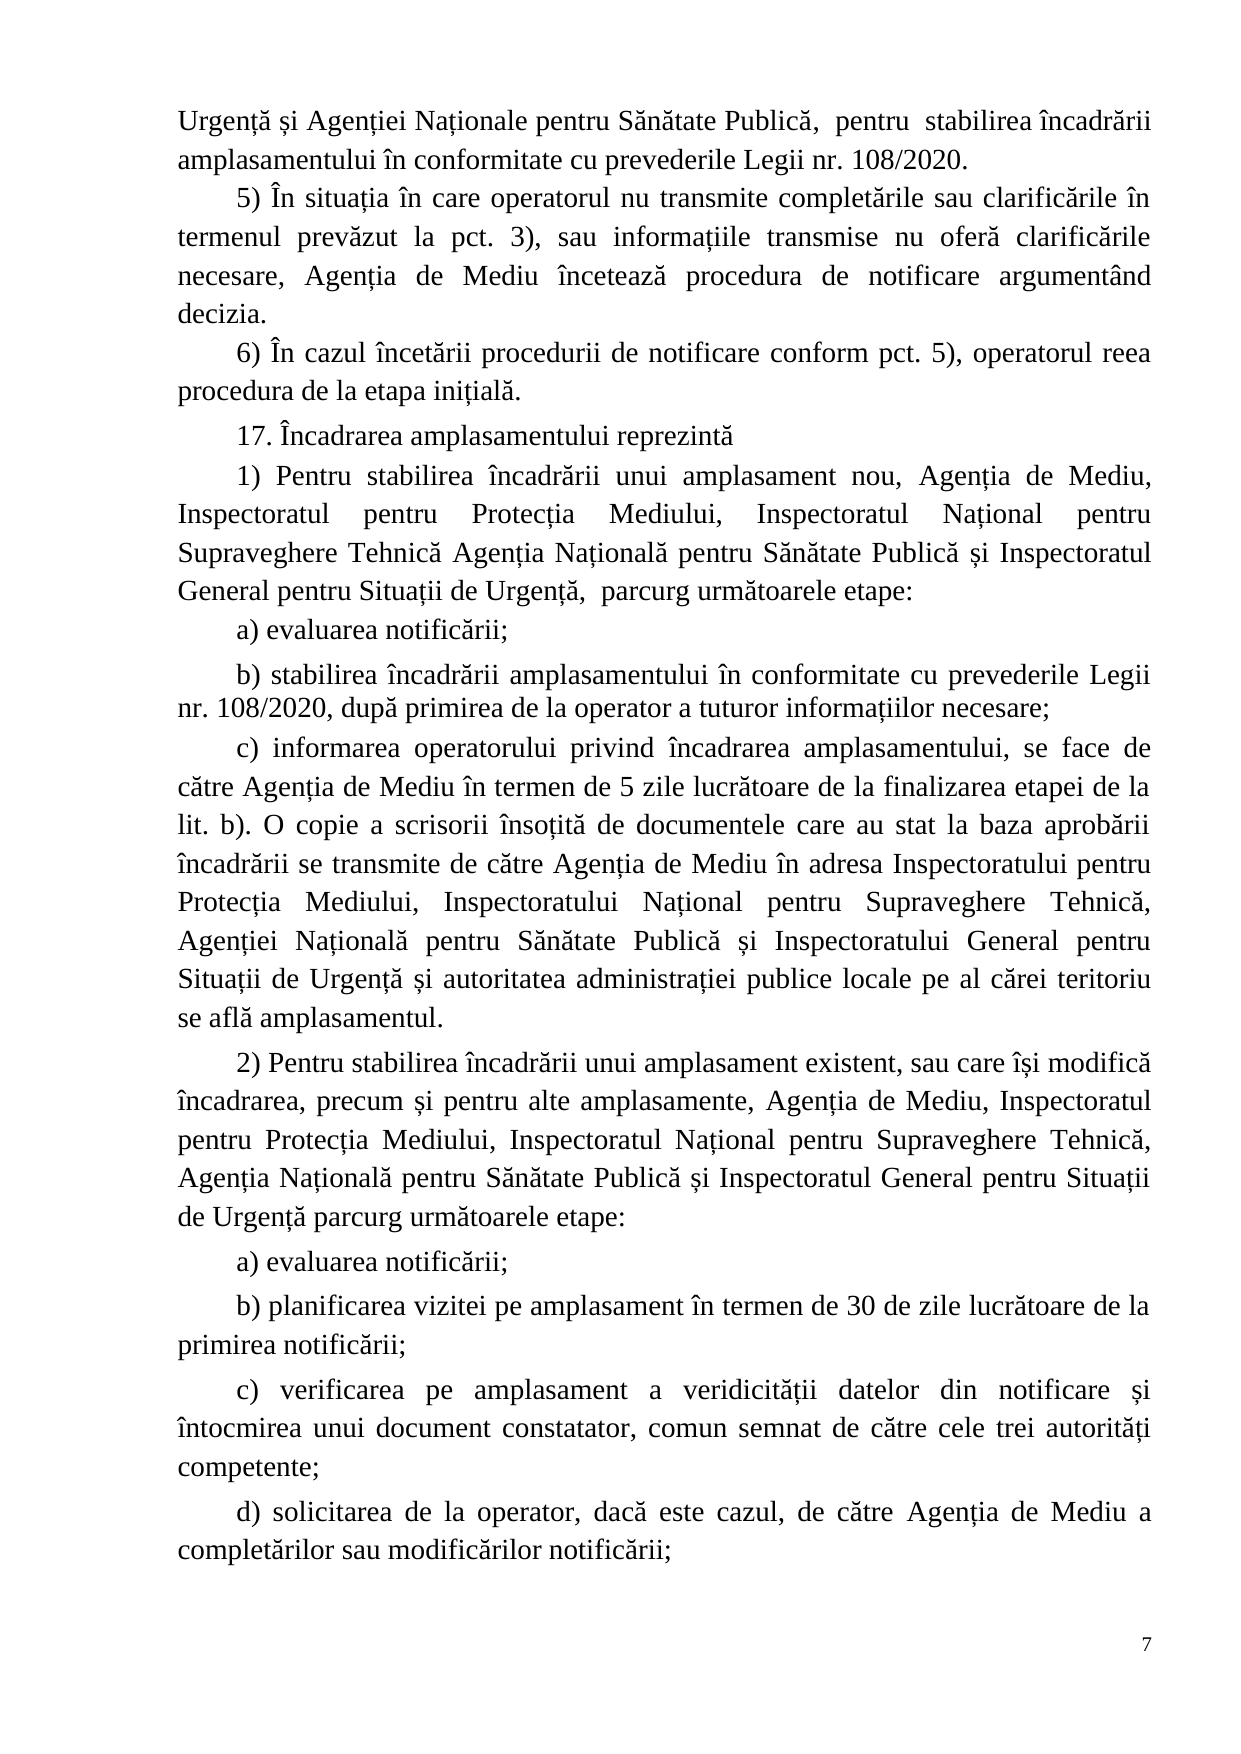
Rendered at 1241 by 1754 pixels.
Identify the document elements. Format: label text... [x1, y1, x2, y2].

text a) evaluarea notificării; [207, 1244, 1152, 1277]
text 2) Pentru stabilirea încadrării unui amplasament existent, sau care își modifică încadrarea, precum și pentru alte amplasamente, Agenția de Mediu, Inspectoratul pentru Protecția Mediului, Inspectoratul Național pentru Supraveghere Tehnică, Agenția Națională pentru Sănătate Publică și Inspectoratul General pentru Situații de Urgență parcurg următoarele etape: [177, 1045, 1152, 1232]
list 5) În situația în care operatorul nu transmite completările sau clarificările în termenul prevăzut la pct. 3), sau informațiile transmise nu oferă clarificările necesare, Agenția de Mediu încetează procedura de notificare argumentând decizia. [177, 181, 1152, 330]
text b) planificarea vizitei pe amplasament în termen de 30 de zile lucrătoare de la primirea notificării; [177, 1288, 1152, 1361]
text 17. Încadrarea amplasamentului reprezintă [177, 418, 1152, 452]
text c) informarea operatorului privind încadrarea amplasamentului, se face de către Agenția de Mediu în termen de 5 zile lucrătoare de la finalizarea etapei de la lit. b). O copie a scrisorii însoțită de documentele care au stat la baza aprobării încadrării se transmite de către Agenția de Mediu în adresa Inspectoratului pentru Protecția Mediului, Inspectoratului Național pentru Supraveghere Tehnică, Agenției Națională pentru Sănătate Publică și Inspectoratului General pentru Situații de Urgență și autoritatea administrației publice locale pe al cărei teritoriu se află amplasamentul. [177, 730, 1152, 1033]
text d) solicitarea de la operator, dacă este cazul, de către Agenția de Mediu a completărilor sau modificărilor notificării; [177, 1494, 1152, 1566]
text c) verificarea pe amplasament a veridicității datelor din notificare și întocmirea unui document constatator, comun semnat de către cele trei autorități competente; [177, 1372, 1152, 1482]
list 1) Pentru stabilirea încadrării unui amplasament nou, Agenția de Mediu, Inspectoratul pentru Protecția Mediului, Inspectoratul Național pentru Supraveghere Tehnică Agenția Națională pentru Sănătate Publică și Inspectoratul General pentru Situații de Urgență, parcurg următoarele etape: [177, 458, 1152, 607]
text b) stabilirea încadrării amplasamentului în conformitate cu prevederile Legii nr. 108/2020, după primirea de la operator a tuturor informațiilor necesare; [177, 657, 1152, 724]
list 6) În cazul încetării procedurii de notificare conform pct. 5), operatorul reea procedura de la etapa inițială. [177, 335, 1152, 407]
list a) evaluarea notificării; [177, 612, 1152, 646]
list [177, 103, 1152, 176]
